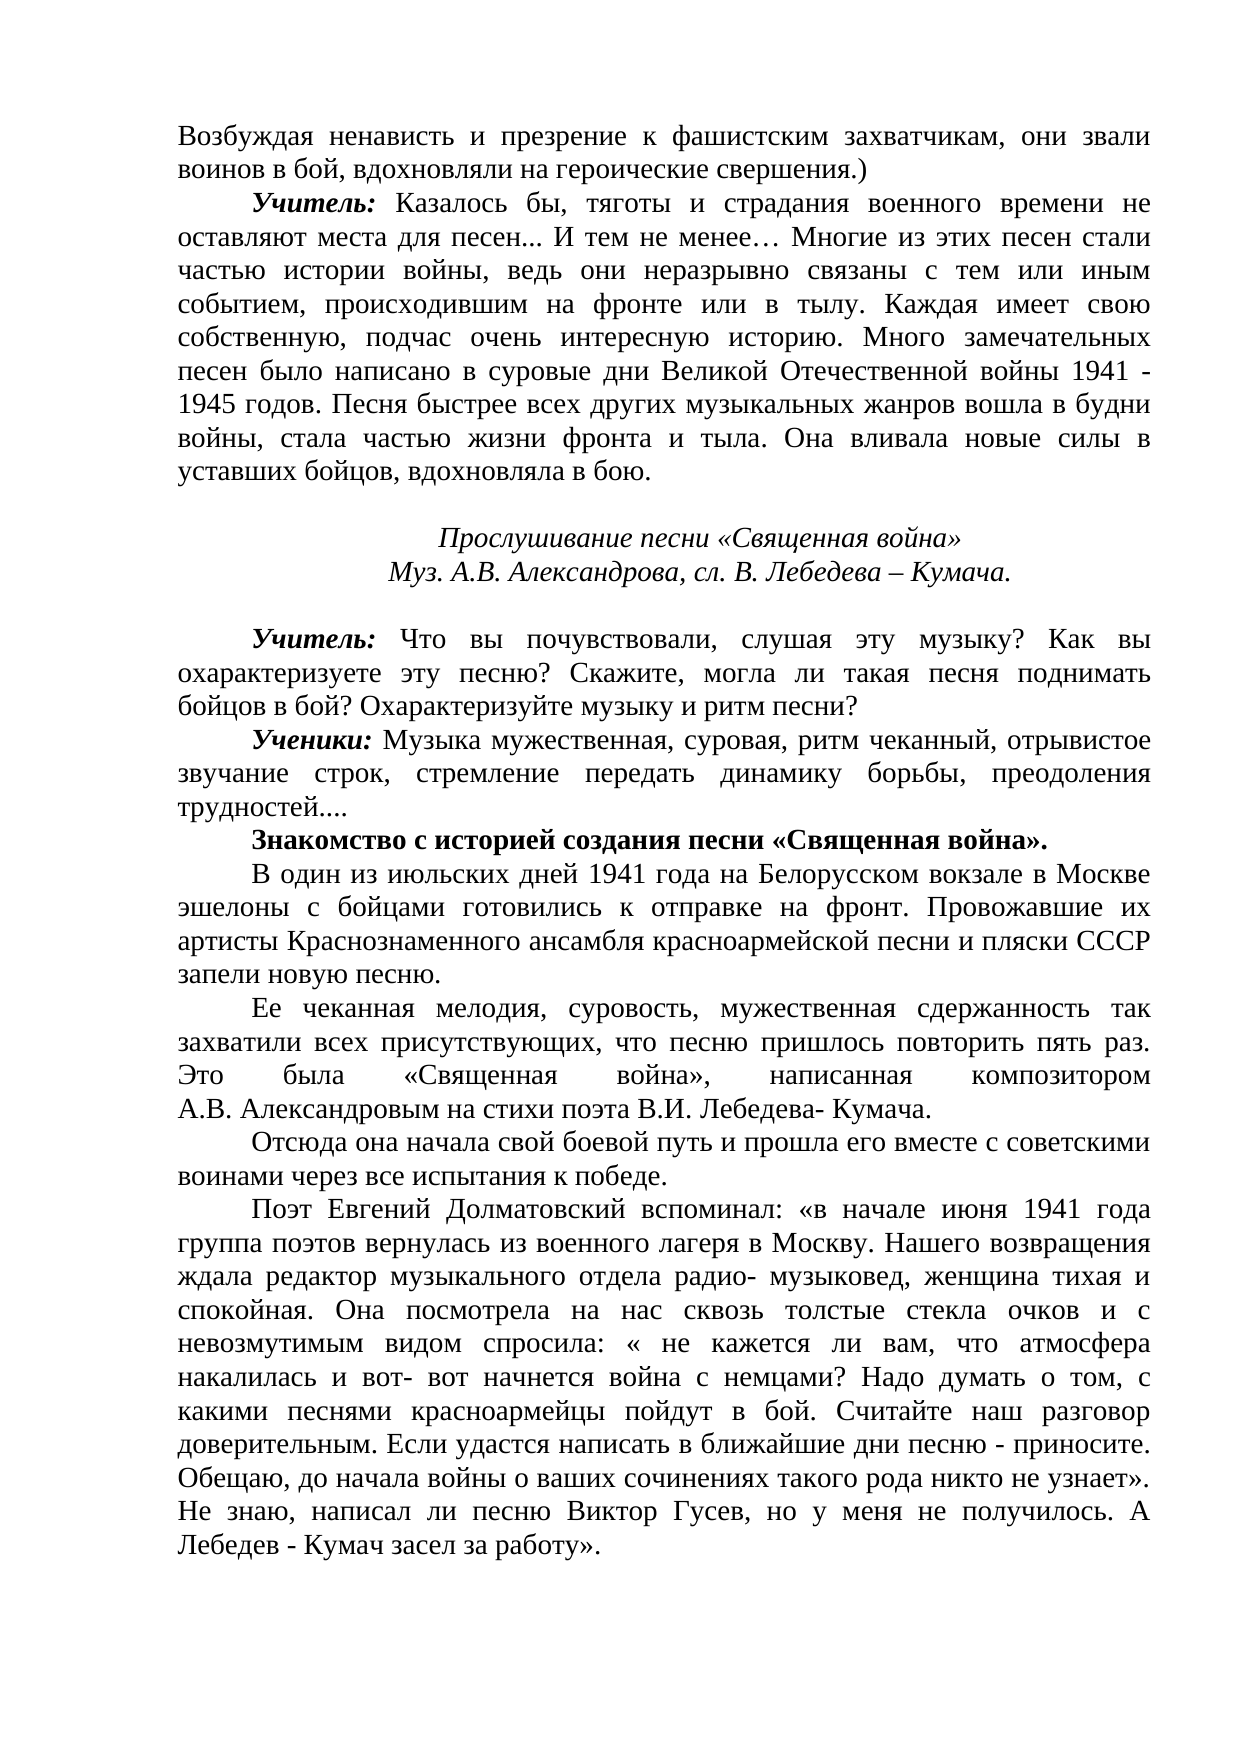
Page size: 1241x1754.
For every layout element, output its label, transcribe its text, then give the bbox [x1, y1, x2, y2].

list Прослушивание песни «Священная война» [177, 521, 1152, 554]
text Поэт Евгений Долматовский вспоминал: «в начале июня 1941 года группа поэтов вернулась из военного лагеря в Москву. Нашего возвращения ждала редактор музыкального отдела радио- музыковед, женщина тихая и спокойная. Она посмотрела на нас сквозь толстые стекла очков и с невозмутимым видом спросила: « не кажется ли вам, что атмосфера накалилась и вот- вот начнется война с немцами? Надо думать о том, с какими песнями красноармейцы пойдут в бой. Считайте наш разговор доверительным. Если удастся написать в ближайшие дни песню - приносите. Обещаю, до начала войны о ваших сочинениях такого рода никто не узнает». Не знаю, написал ли песню Виктор Гусев, но у меня не получилось. А Лебедев - Кумач засел за работу». [177, 1191, 1152, 1560]
list Учитель: Казалось бы, тяготы и страдания военного времени не оставляют места для песен... И тем не менее… Многие из этих песен стали частью истории войны, ведь они неразрывно связаны с тем или иным событием, происходившим на фронте или в тылу. Каждая имеет свою собственную, подчас очень интересную историю. Много замечательных песен было написано в суровые дни Великой Отечественной войны 1941 - 1945 годов. Песня быстрее всех других музыкальных жанров вошла в будни войны, стала частью жизни фронта и тыла. Она вливала новые силы в уставших бойцов, вдохновляла в бою. [177, 185, 1152, 487]
text В один из июльских дней 1941 года на Белорусском вокзале в Москве эшелоны с бойцами готовились к отправке на фронт. Провожавшие их артисты Краснознаменного ансамбля красноармейской песни и пляски СССР запели новую песню. [177, 856, 1152, 990]
text Знакомство с историей создания песни «Священная война». [177, 822, 1152, 856]
text Отсюда она начала свой боевой путь и прошла его вместе с советскими воинами через все испытания к победе. [177, 1124, 1152, 1191]
list Муз. А.В. Александрова, сл. В. Лебедева – Кумача. [177, 554, 1152, 588]
list Ученики: Музыка мужественная, суровая, ритм чеканный, отрывистое звучание строк, стремление передать динамику борьбы, преодоления трудностей.... [177, 722, 1152, 822]
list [177, 118, 1152, 185]
list Учитель: Что вы почувствовали, слушая эту музыку? Как вы охарактеризуете эту песню? Скажите, могла ли такая песня поднимать бойцов в бой? Охарактеризуйте музыку и ритм песни? [177, 621, 1152, 722]
text Ее чеканная мелодия, суровость, мужественная сдержанность так захватили всех присутствующих, что песню пришлось повторить пять раз. Это была «Священная война», написанная композитором А.В. Александровым на стихи поэта В.И. Лебедева- Кумача. [177, 990, 1152, 1124]
